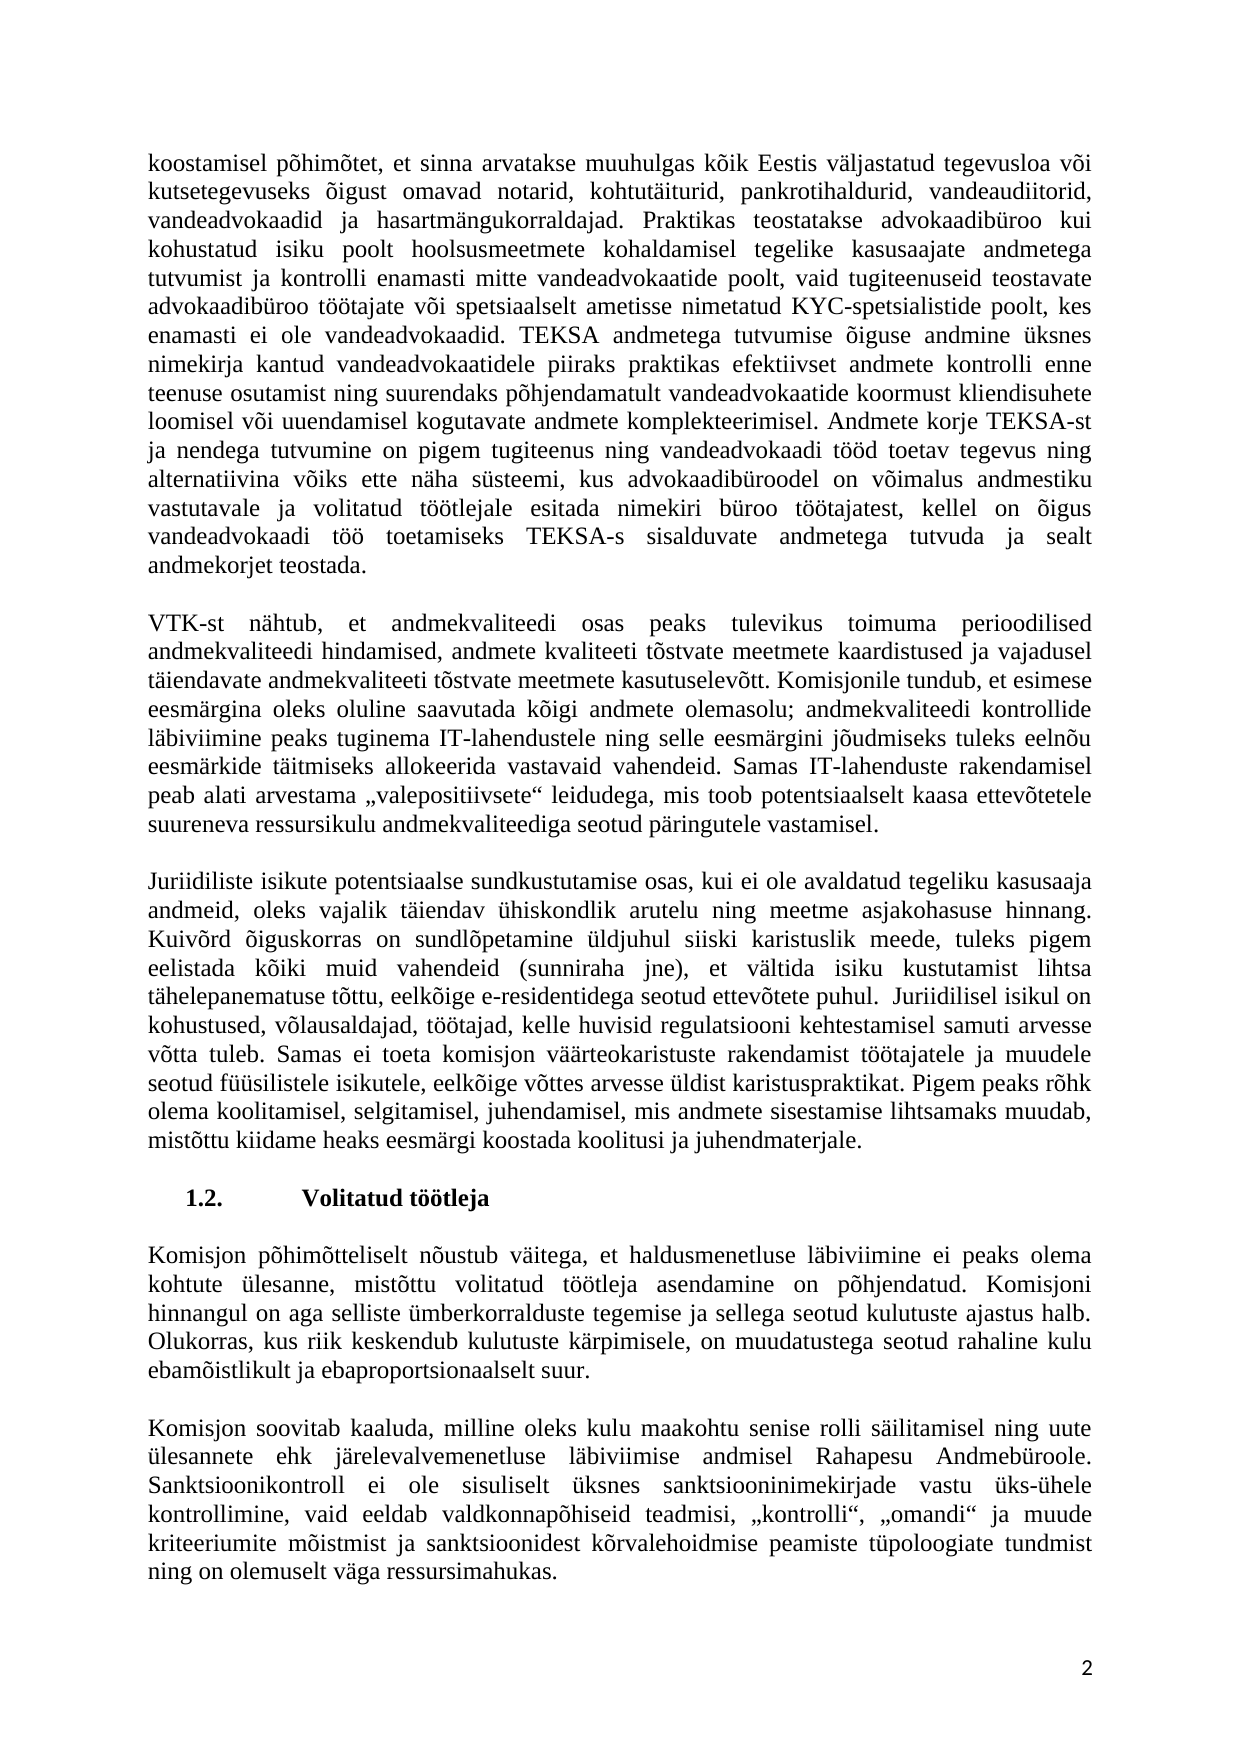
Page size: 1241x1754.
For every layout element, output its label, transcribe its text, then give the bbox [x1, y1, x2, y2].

text Komisjon soovitab kaaluda, milline oleks kulu maakohtu senise rolli säilitamisel ning uute ülesannete ehk järelevalvemenetluse läbiviimise andmisel Rahapesu Andmebüroole. Sanktsioonikontroll ei ole sisuliselt üksnes sanktsiooninimekirjade vastu üks-ühele kontrollimine, vaid eeldab valdkonnapõhiseid teadmisi, „kontrolli“, „omandi“ ja muude kriteeriumite mõistmist ja sanktsioonidest kõrvalehoidmise peamiste tüpoloogiate tundmist ning on olemuselt väga ressursimahukas. [148, 1413, 1093, 1585]
text Juriidiliste isikute potentsiaalse sundkustutamise osas, kui ei ole avaldatud tegeliku kasusaaja andmeid, oleks vajalik täiendav ühiskondlik arutelu ning meetme asjakohasuse hinnang. Kuivõrd õiguskorras on sundlõpetamine üldjuhul siiski karistuslik meede, tuleks pigem eelistada kõiki muid vahendeid (sunniraha jne), et vältida isiku kustutamist lihtsa tähelepanematuse tõttu, eelkõige e-residentidega seotud ettevõtete puhul. Juriidilisel isikul on kohustused, võlausaldajad, töötajad, kelle huvisid regulatsiooni kehtestamisel samuti arvesse võtta tuleb. Samas ei toeta komisjon väärteokaristuste rakendamist töötajatele ja muudele seotud füüsilistele isikutele, eelkõige võttes arvesse üldist karistuspraktikat. Pigem peaks rõhk olema koolitamisel, selgitamisel, juhendamisel, mis andmete sisestamise lihtsamaks muudab, mistõttu kiidame heaks eesmärgi koostada koolitusi ja juhendmaterjale. [148, 866, 1093, 1154]
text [148, 148, 1093, 579]
text Komisjon põhimõtteliselt nõustub väitega, et haldusmenetluse läbiviimine ei peaks olema kohtute ülesanne, mistõttu volitatud töötleja asendamine on põhjendatud. Komisjoni hinnangul on aga selliste ümberkorralduste tegemise ja sellega seotud kulutuste ajastus halb. Olukorras, kus riik keskendub kulutuste kärpimisele, on muudatustega seotud rahaline kulu ebamõistlikult ja ebaproportsionaalselt suur. [148, 1240, 1093, 1384]
text VTK-st nähtub, et andmekvaliteedi osas peaks tulevikus toimuma perioodilised andmekvaliteedi hindamised, andmete kvaliteeti tõstvate meetmete kaardistused ja vajadusel täiendavate andmekvaliteeti tõstvate meetmete kasutuselevõtt. Komisjonile tundub, et esimese eesmärgina oleks oluline saavutada kõigi andmete olemasolu; andmekvaliteedi kontrollide läbiviimine peaks tuginema IT-lahendustele ning selle eesmärgini jõudmiseks tuleks eelnõu eesmärkide täitmiseks allokeerida vastavaid vahendeid. Samas IT-lahenduste rakendamisel peab alati arvestama „valepositiivsete“ leidudega, mis toob potentsiaalselt kaasa ettevõtetele suureneva ressursikulu andmekvaliteediga seotud päringutele vastamisel. [148, 608, 1093, 838]
list Volitatud töötleja [185, 1183, 1093, 1211]
